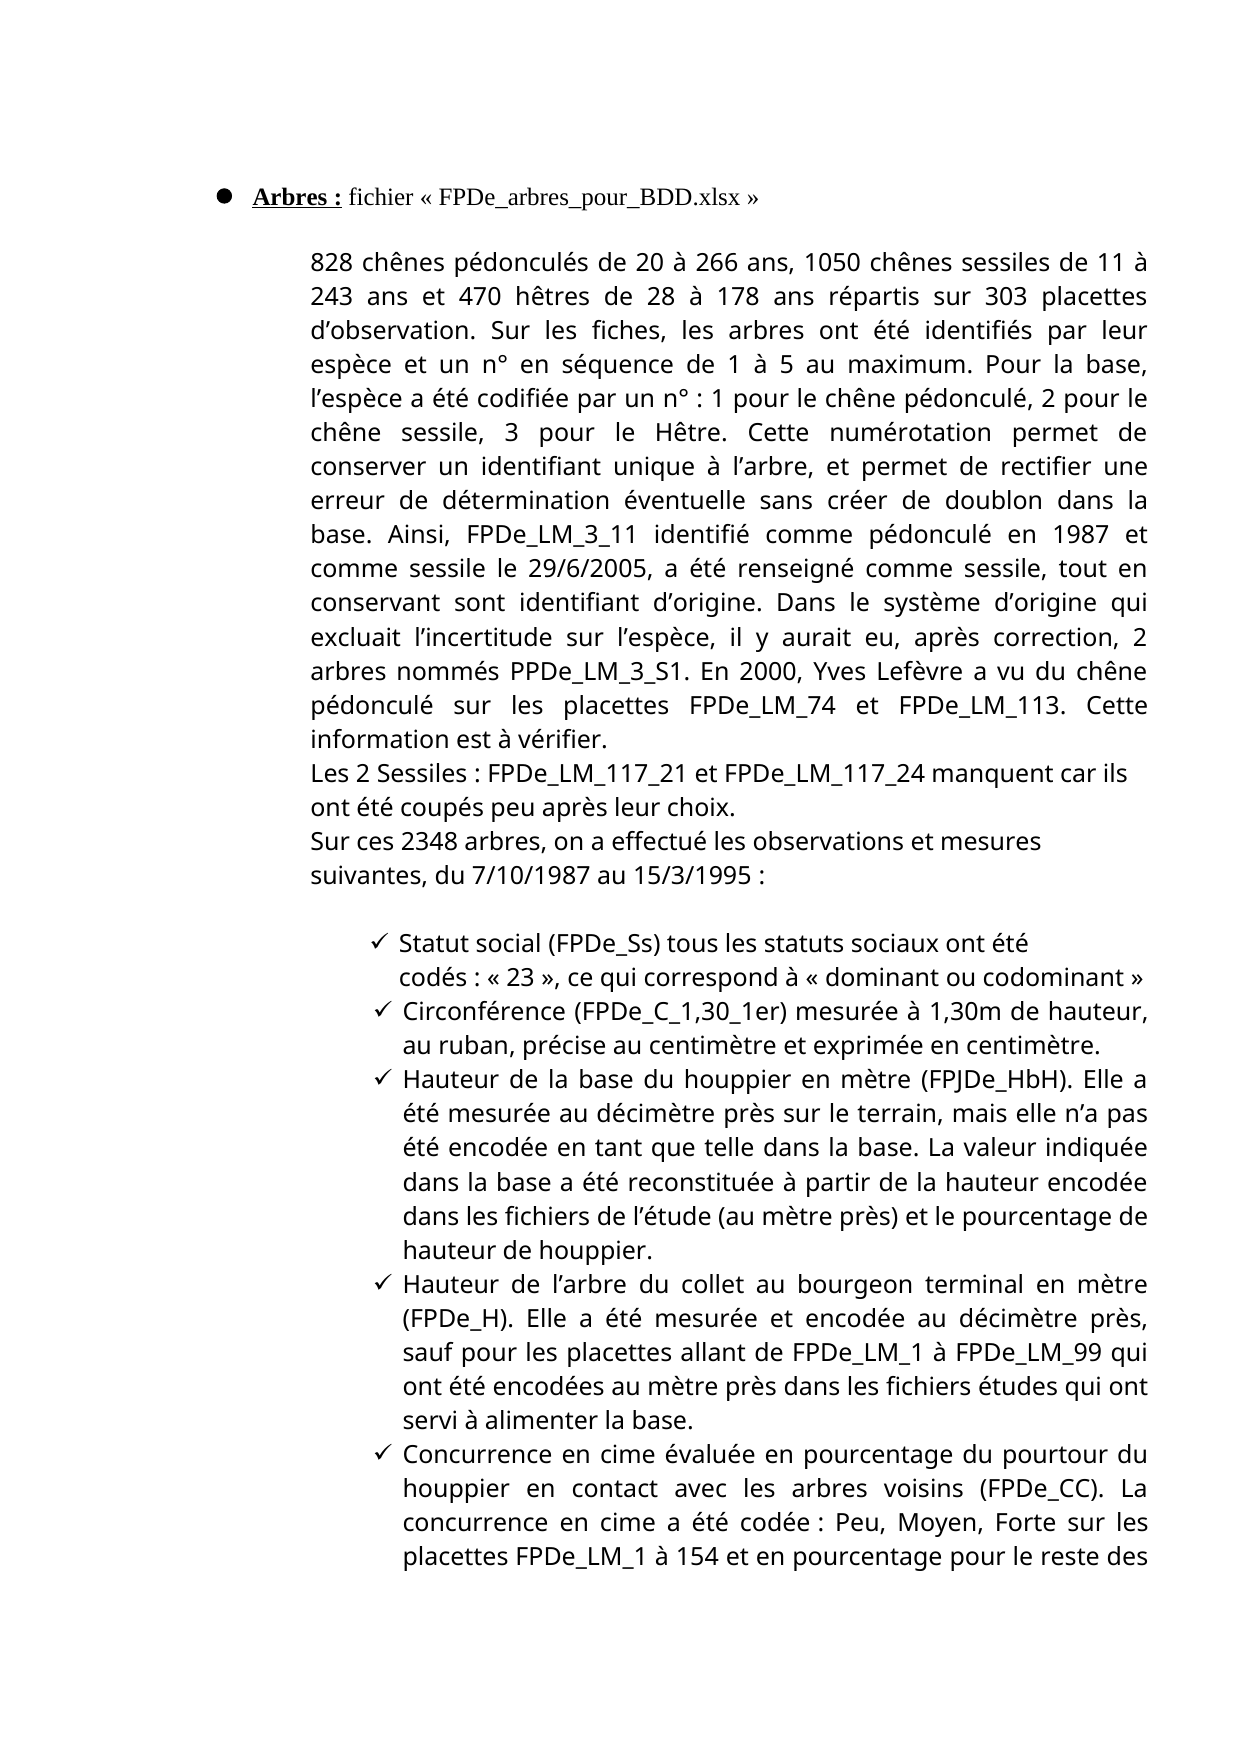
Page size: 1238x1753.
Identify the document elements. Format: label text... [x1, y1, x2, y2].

text Sur ces 2348 arbres, on a effectué les observations et mesures suivantes, du 7/10/1987 au 15/3/1995 : [310, 823, 1149, 892]
list Circonférence (FPDe_C_1,30_1er) mesurée à 1,30m de hauteur, au ruban, précise au centimètre et exprimée en centimètre. [373, 994, 1149, 1062]
list Hauteur de l’arbre du collet au bourgeon terminal en mètre (FPDe_H). Elle a été mesurée et encodée au décimètre près, sauf pour les placettes allant de FPDe_LM_1 à FPDe_LM_99 qui ont été encodées au mètre près dans les fichiers études qui ont servi à alimenter la base. [373, 1266, 1149, 1437]
text Les 2 Sessiles : FPDe_LM_117_21 et FPDe_LM_117_24 manquent car ils ont été coupés peu après leur choix. [310, 755, 1149, 823]
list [373, 1437, 1149, 1573]
list Hauteur de la base du houppier en mètre (FPJDe_HbH). Elle a été mesurée au décimètre près sur le terrain, mais elle n’a pas été encodée en tant que telle dans la base. La valeur indiquée dans la base a été reconstituée à partir de la hauteur encodée dans les fichiers de l’étude (au mètre près) et le pourcentage de hauteur de houppier. [373, 1062, 1149, 1266]
list Arbres : fichier « FPDe_arbres_pour_BDD.xlsx » [215, 182, 1149, 210]
list Statut social (FPDe_Ss) tous les statuts sociaux ont été codés : « 23 », ce qui correspond à « dominant ou codominant » [369, 926, 1149, 994]
text 828 chênes pédonculés de 20 à 266 ans, 1050 chênes sessiles de 11 à 243 ans et 470 hêtres de 28 à 178 ans répartis sur 303 placettes d’observation. Sur les fiches, les arbres ont été identifiés par leur espèce et un n° en séquence de 1 à 5 au maximum. Pour la base, l’espèce a été codifiée par un n° : 1 pour le chêne pédonculé, 2 pour le chêne sessile, 3 pour le Hêtre. Cette numérotation permet de conserver un identifiant unique à l’arbre, et permet de rectifier une erreur de détermination éventuelle sans créer de doublon dans la base. Ainsi, FPDe_LM_3_11 identifié comme pédonculé en 1987 et comme sessile le 29/6/2005, a été renseigné comme sessile, tout en conservant sont identifiant d’origine. Dans le système d’origine qui excluait l’incertitude sur l’espèce, il y aurait eu, après correction, 2 arbres nommés PPDe_LM_3_S1. En 2000, Yves Lefèvre a vu du chêne pédonculé sur les placettes FPDe_LM_74 et FPDe_LM_113. Cette information est à vérifier. [310, 244, 1149, 755]
